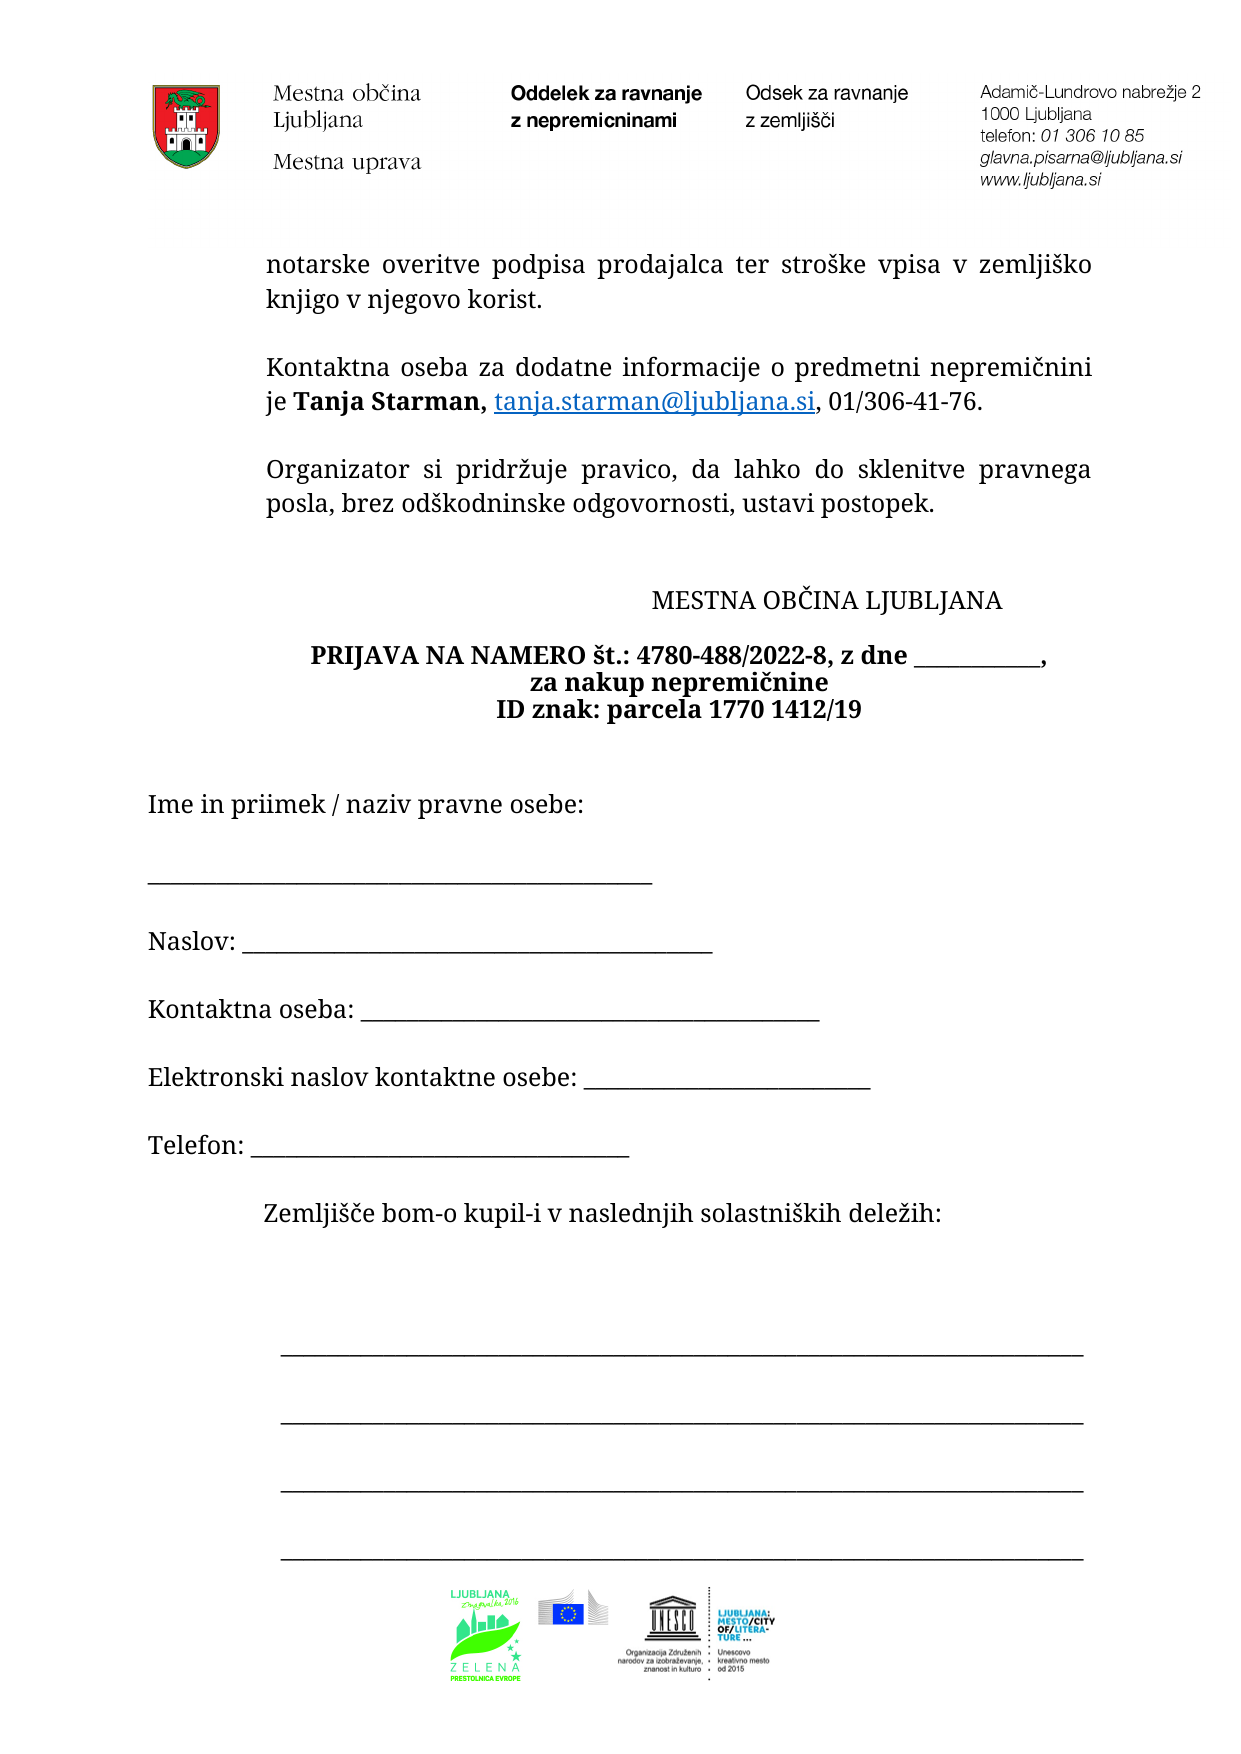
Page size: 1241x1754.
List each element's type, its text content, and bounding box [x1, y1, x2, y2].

text Ime in priimek / naziv pravne osebe: ____________________________________________ [148, 787, 1093, 889]
picture [450, 1586, 790, 1681]
text Telefon: _________________________________ [148, 1128, 1093, 1162]
text Naslov: _________________________________________ [148, 923, 1093, 957]
text Zemljišče bom-o kupil-i v naslednjih solastniških deležih: [192, 1196, 1093, 1230]
text Elektronski naslov kontaktne osebe: _________________________ [148, 1059, 1093, 1093]
text ID znak: parcela 1770 1412/19 [266, 697, 1093, 724]
text MESTNA OBČINA LJUBLJANA [148, 582, 1079, 617]
text Organizator si pridržuje pravico, da lahko do sklenitve pravnega posla, brez odškodninske odgovornosti, ustavi postopek. [266, 452, 1093, 520]
picture [147, 73, 1232, 248]
text za nakup nepremičnine [266, 670, 1093, 697]
text PRIJAVA NA NAMERO št.: 4780-488/2022-8, z dne ___________, [266, 643, 1093, 670]
text Kontaktna oseba za dodatne informacije o predmetni nepremičnini je Tanja Starman, tanja.starman@ljubljana.si, 01/306-41-76. [266, 349, 1093, 417]
text Kontaktna oseba: ________________________________________ [148, 991, 1093, 1025]
